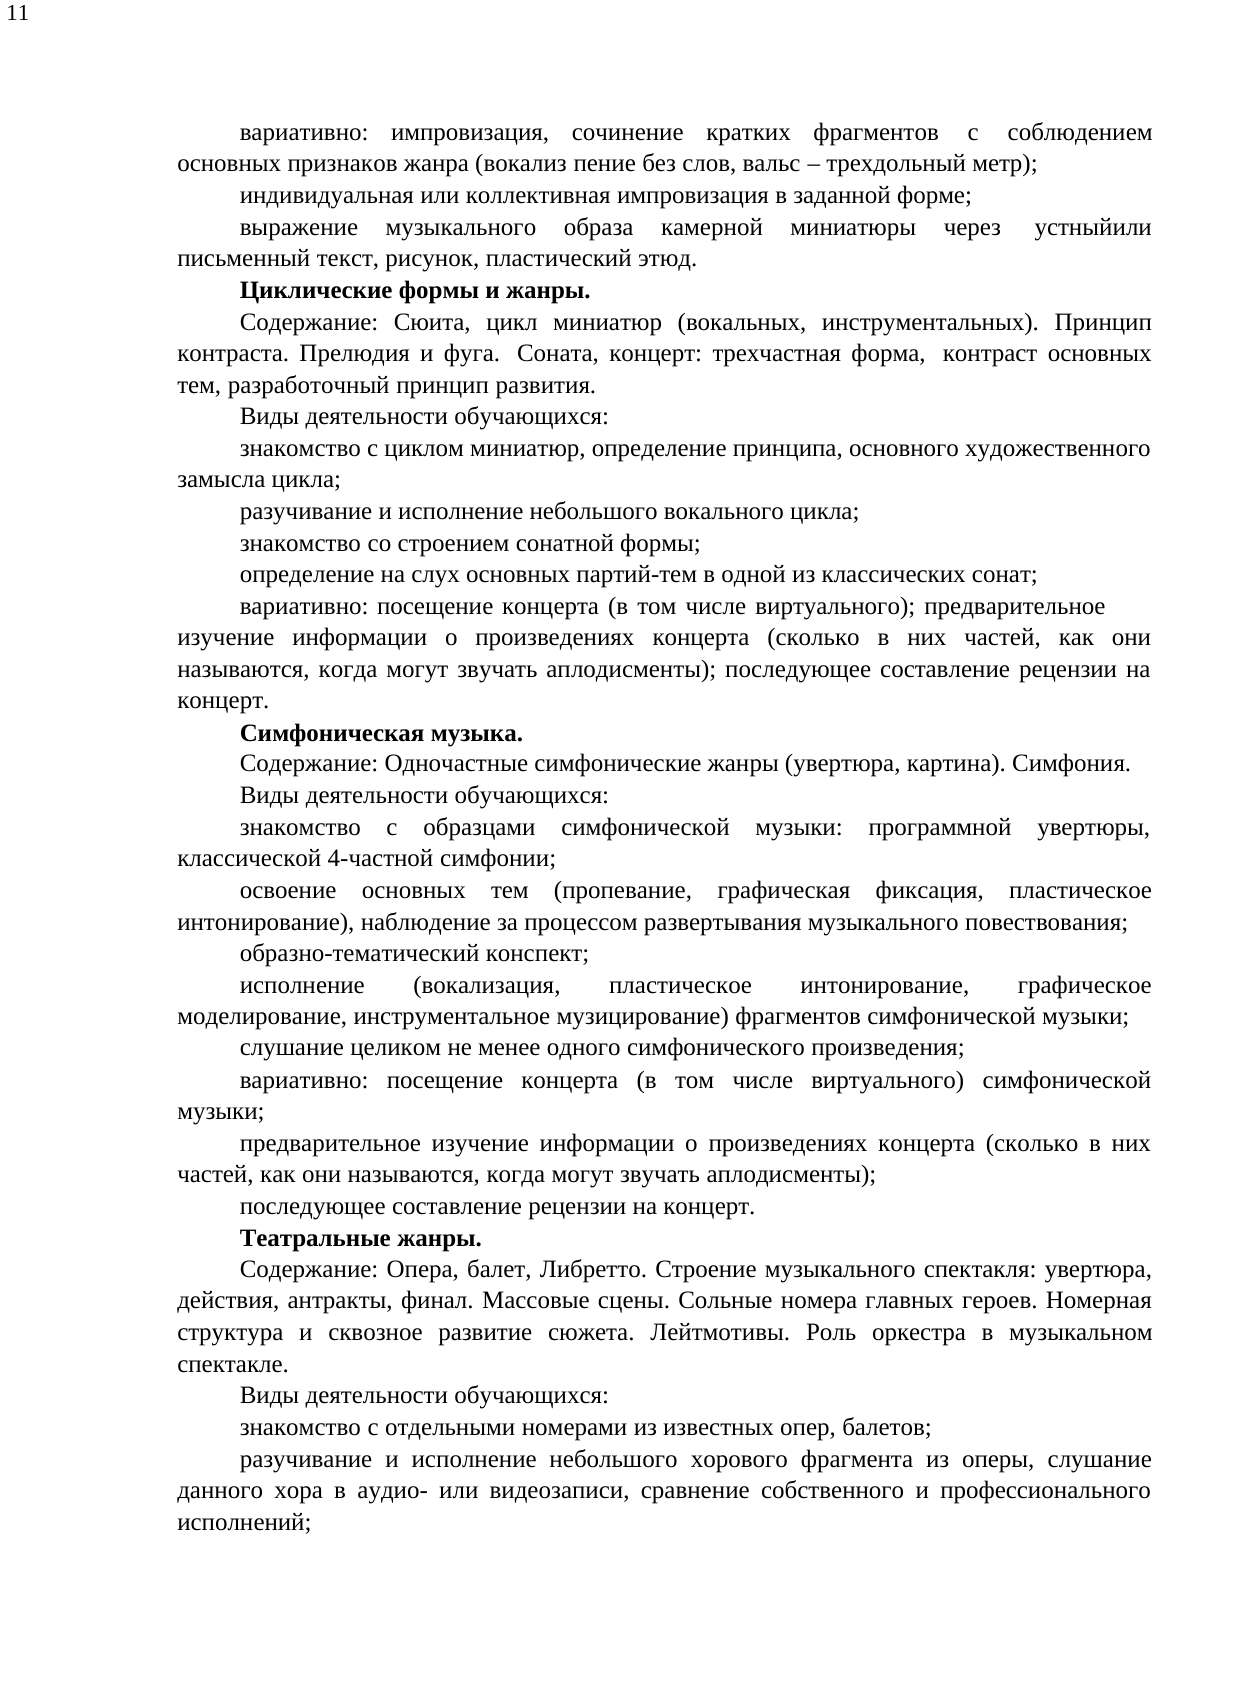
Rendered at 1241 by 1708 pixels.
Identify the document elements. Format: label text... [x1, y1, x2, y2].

text слушание целиком не менее одного симфонического произведения; [239, 1033, 1163, 1061]
text знакомство с отдельными номерами из известных опер, балетов; [239, 1412, 1163, 1441]
subtitle Театральные жанры. [239, 1223, 1163, 1252]
text предварительное изучение информации о произведениях концерта (сколько в них частей, как они называются, когда могут звучать аплодисменты); [177, 1128, 1152, 1188]
text знакомство с циклом миниатюр, определение принципа, основного художественного замысла цикла; [177, 433, 1151, 493]
text вариативно: посещение концерта (в том числе виртуального) симфонической музыки; [177, 1065, 1151, 1125]
text индивидуальная или коллективная импровизация в заданной форме; [239, 180, 1163, 209]
text Содержание: Опера, балет, Либретто. Строение музыкального спектакля: увертюра, действия, антракты, финал. Массовые сцены. Сольные номера главных героев. Номерная структура и сквозное развитие сюжета. Лейтмотивы. Роль оркестра в музыкальном спектакле. [177, 1254, 1153, 1377]
text образно-тематический конспект; [239, 938, 1163, 967]
text изучение информации о произведениях концерта (сколько в них частей, как они называются, когда могут звучать аплодисменты); последующее составление рецензии на концерт. [177, 622, 1151, 714]
text разучивание и исполнение небольшого хорового фрагмента из оперы, слушание данного хора в аудио- или видеозаписи, сравнение собственного и профессионального исполнений; [177, 1444, 1152, 1536]
text выражение музыкального образа камерной миниатюры через устныйили письменный текст, рисунок, пластический этюд. [177, 212, 1152, 272]
text последующее составление рецензии на концерт. [239, 1191, 1163, 1220]
text определение на слух основных партий-тем в одной из классических сонат; вариативно: посещение концерта (в том числе виртуального); предварительное [239, 559, 1163, 620]
text освоение основных тем (пропевание, графическая фиксация, пластическое интонирование), наблюдение за процессом развертывания музыкального повествования; [177, 875, 1152, 935]
text Содержание: Одночастные симфонические жанры (увертюра, картина). Симфония. Виды деятельности обучающихся: [239, 748, 1132, 809]
text исполнение (вокализация, пластическое интонирование, графическое моделирование, инструментальное музицирование) фрагментов симфонической музыки; [177, 970, 1151, 1030]
text знакомство с образцами симфонической музыки: программной увертюры, классической 4-частной симфонии; [177, 812, 1151, 872]
subtitle Циклические формы и жанры. [239, 275, 1163, 304]
text Виды деятельности обучающихся: [239, 1380, 1163, 1409]
text Виды деятельности обучающихся: [239, 401, 1163, 430]
subtitle Симфоническая музыка. [239, 718, 1163, 746]
text Содержание: Сюита, цикл миниатюр (вокальных, инструментальных). Принцип контраста. Прелюдия и фуга. Соната, концерт: трехчастная форма, контраст основных тем, разработочный принцип развития. [177, 307, 1152, 399]
text вариативно: импровизация, сочинение кратких фрагментов с соблюдением основных признаков жанра (вокализ пение без слов, вальс – трехдольный метр); [177, 117, 1152, 177]
text разучивание и исполнение небольшого вокального цикла; знакомство со строением сонатной формы; [239, 496, 861, 556]
